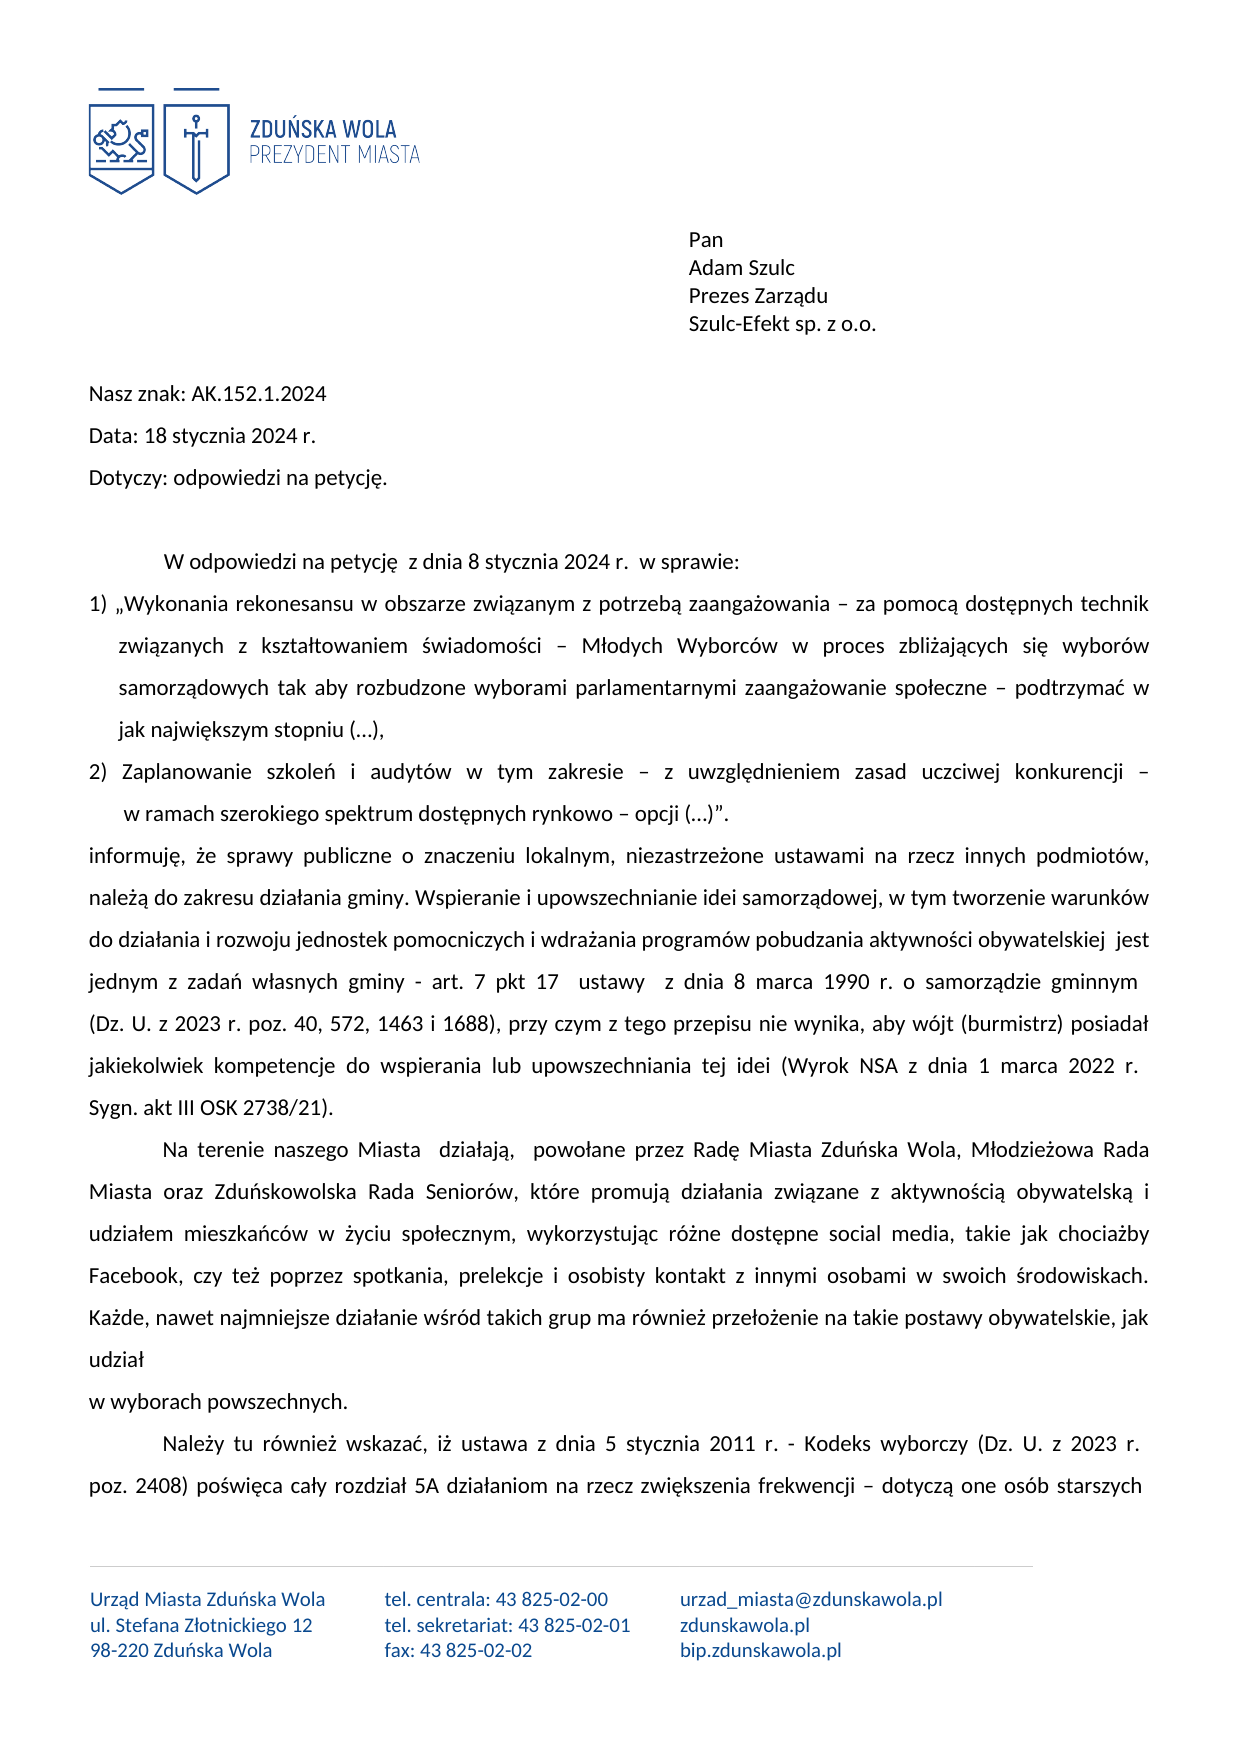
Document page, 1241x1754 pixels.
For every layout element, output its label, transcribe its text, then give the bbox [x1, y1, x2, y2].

text informuję, że sprawy publiczne o znaczeniu lokalnym, niezastrzeżone ustawami na rzecz innych podmiotów, należą do zakresu działania gminy. Wspieranie i upowszechnianie idei samorządowej, w tym tworzenie warunków do działania i rozwoju jednostek pomocniczych i wdrażania programów pobudzania aktywności obywatelskiej jest jednym z zadań własnych gminy - art. 7 pkt 17 ustawy z dnia 8 marca 1990 r. o samorządzie gminnym (Dz. U. z 2023 r. poz. 40, 572, 1463 i 1688), przy czym z tego przepisu nie wynika, aby wójt (burmistrz) posiadał jakiekolwiek kompetencje do wspierania lub upowszechniania tej idei (Wyrok NSA z dnia 1 marca 2022 r. Sygn. akt III OSK 2738/21). [89, 841, 1152, 1121]
text Adam Szulc [89, 253, 1152, 281]
text Dotyczy: odpowiedzi na petycję. [89, 463, 1152, 491]
text 1) „Wykonania rekonesansu w obszarze związanym z potrzebą zaangażowania – za pomocą dostępnych technik związanych z kształtowaniem świadomości – Młodych Wyborców w proces zbliżających się wyborów samorządowych tak aby rozbudzone wyborami parlamentarnymi zaangażowanie społeczne – podtrzymać w jak największym stopniu (…), [89, 589, 1152, 743]
text W odpowiedzi na petycję z dnia 8 stycznia 2024 r. w sprawie: [89, 547, 1152, 575]
text Prezes Zarządu [89, 281, 1152, 309]
text Data: 18 stycznia 2024 r. [89, 421, 1152, 449]
text Pan [89, 225, 1152, 253]
text Nasz znak: AK.152.1.2024 [89, 379, 1152, 407]
text 2) Zaplanowanie szkoleń i audytów w tym zakresie – z uwzględnieniem zasad uczciwej konkurencji – w ramach szerokiego spektrum dostępnych rynkowo – opcji (…)”. [89, 757, 1152, 827]
text Na terenie naszego Miasta działają, powołane przez Radę Miasta Zduńska Wola, Młodzieżowa Rada Miasta oraz Zduńskowolska Rada Seniorów, które promują działania związane z aktywnością obywatelską i udziałem mieszkańców w życiu społecznym, wykorzystując różne dostępne social media, takie jak chociażby Facebook, czy też poprzez spotkania, prelekcje i osobisty kontakt z innymi osobami w swoich środowiskach. Każde, nawet najmniejsze działanie wśród takich grup ma również przełożenie na takie postawy obywatelskie, jak udział w wyborach powszechnych. [89, 1135, 1152, 1415]
picture [88, 88, 420, 195]
text Szulc-Efekt sp. z o.o. [89, 309, 1152, 337]
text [89, 1429, 1152, 1499]
